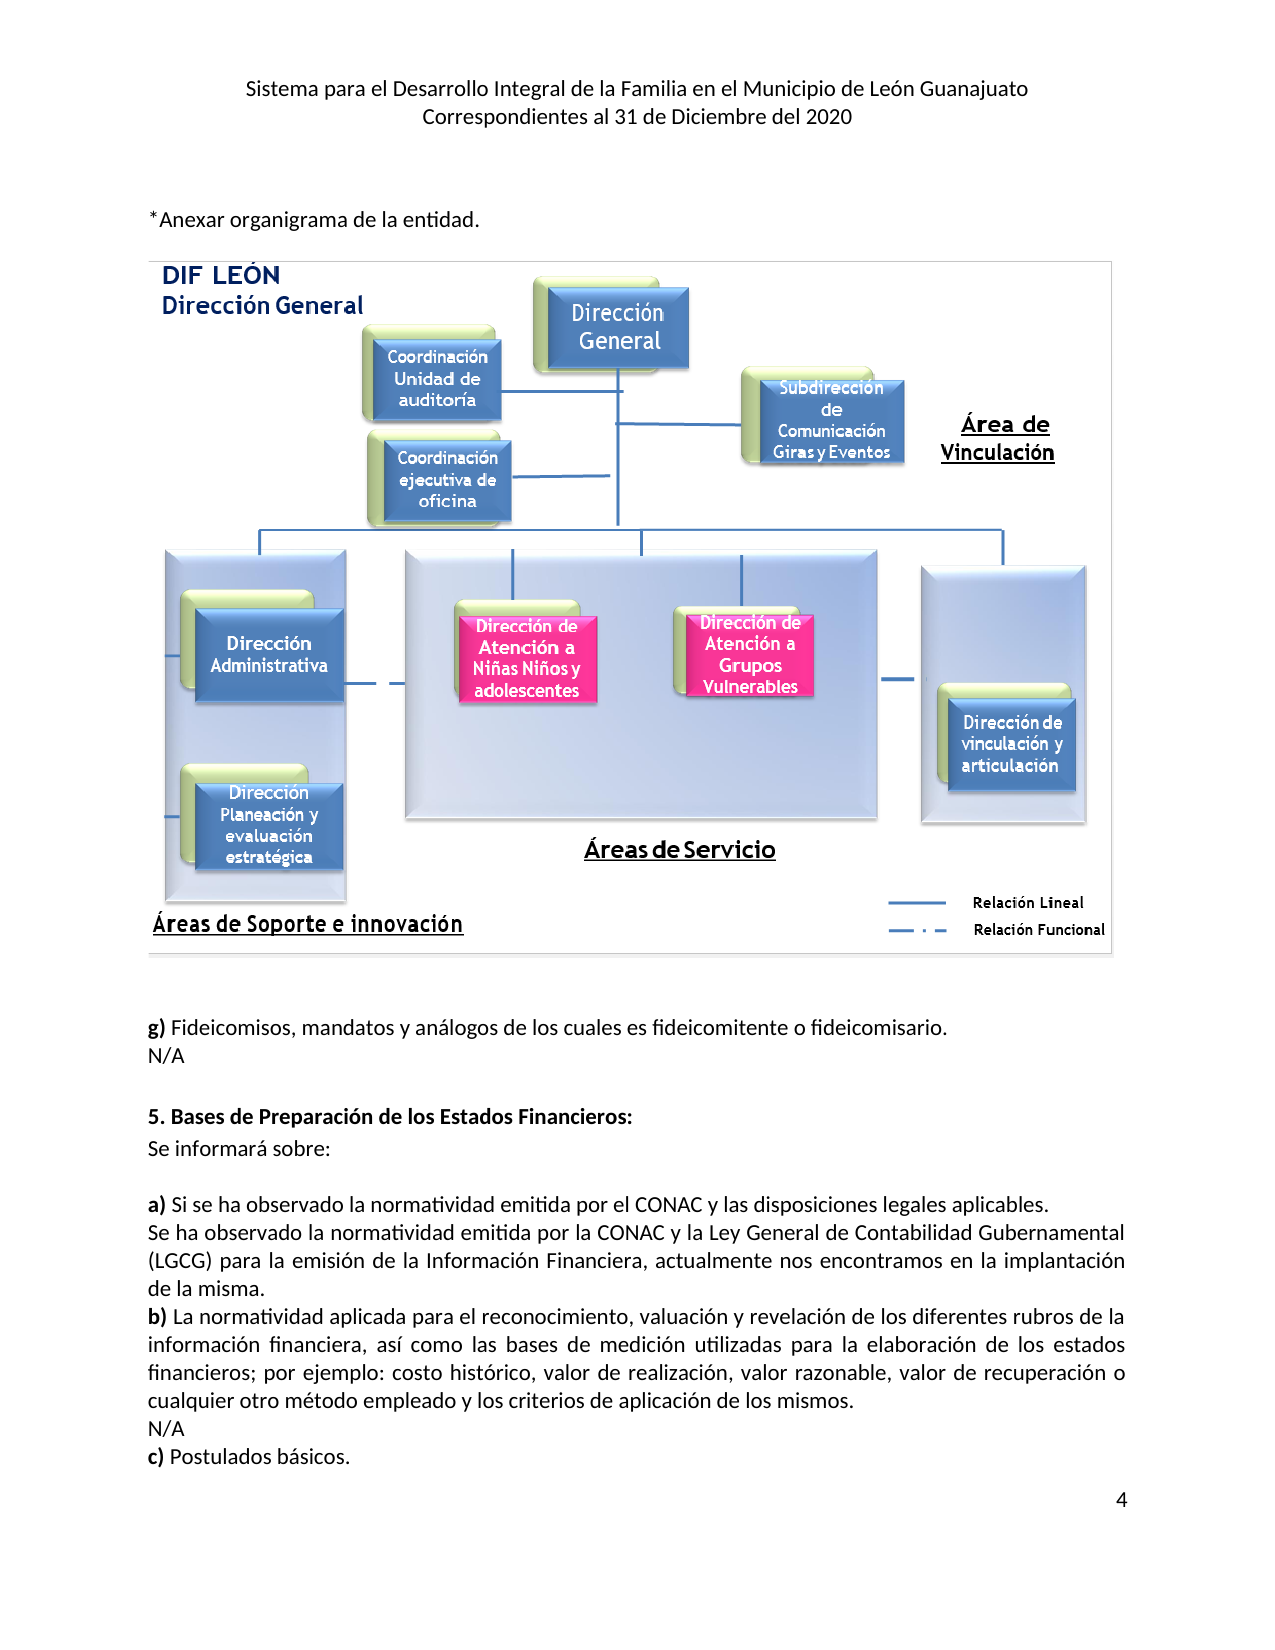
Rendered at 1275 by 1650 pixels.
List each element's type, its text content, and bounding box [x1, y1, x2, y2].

text Se ha observado la normatividad emitida por la CONAC y la Ley General de Contabilidad Gubernamental (LGCG) para la emisión de la Información Financiera, actualmente nos encontramos en la implantación de la misma. [148, 1218, 1127, 1302]
picture [148, 260, 1114, 958]
text *Anexar organigrama de la entidad. [148, 205, 1127, 233]
text b) La normatividad aplicada para el reconocimiento, valuación y revelación de los diferentes rubros de la información financiera, así como las bases de medición utilizadas para la elaboración de los estados financieros; por ejemplo: costo histórico, valor de realización, valor razonable, valor de recuperación o cualquier otro método empleado y los criterios de aplicación de los mismos. [148, 1302, 1127, 1414]
text Se informará sobre: [148, 1134, 1127, 1162]
text N/A [148, 1042, 1127, 1069]
text N/A [148, 1414, 1127, 1442]
text a) Si se ha observado la normatividad emitida por el CONAC y las disposiciones legales aplicables. [148, 1190, 1127, 1218]
text c) Postulados básicos. [148, 1442, 1127, 1470]
text g) Fideicomisos, mandatos y análogos de los cuales es fideicomitente o fideicomisario. [148, 1013, 1127, 1042]
subtitle 5. Bases de Preparación de los Estados Financieros: [148, 1102, 1127, 1130]
